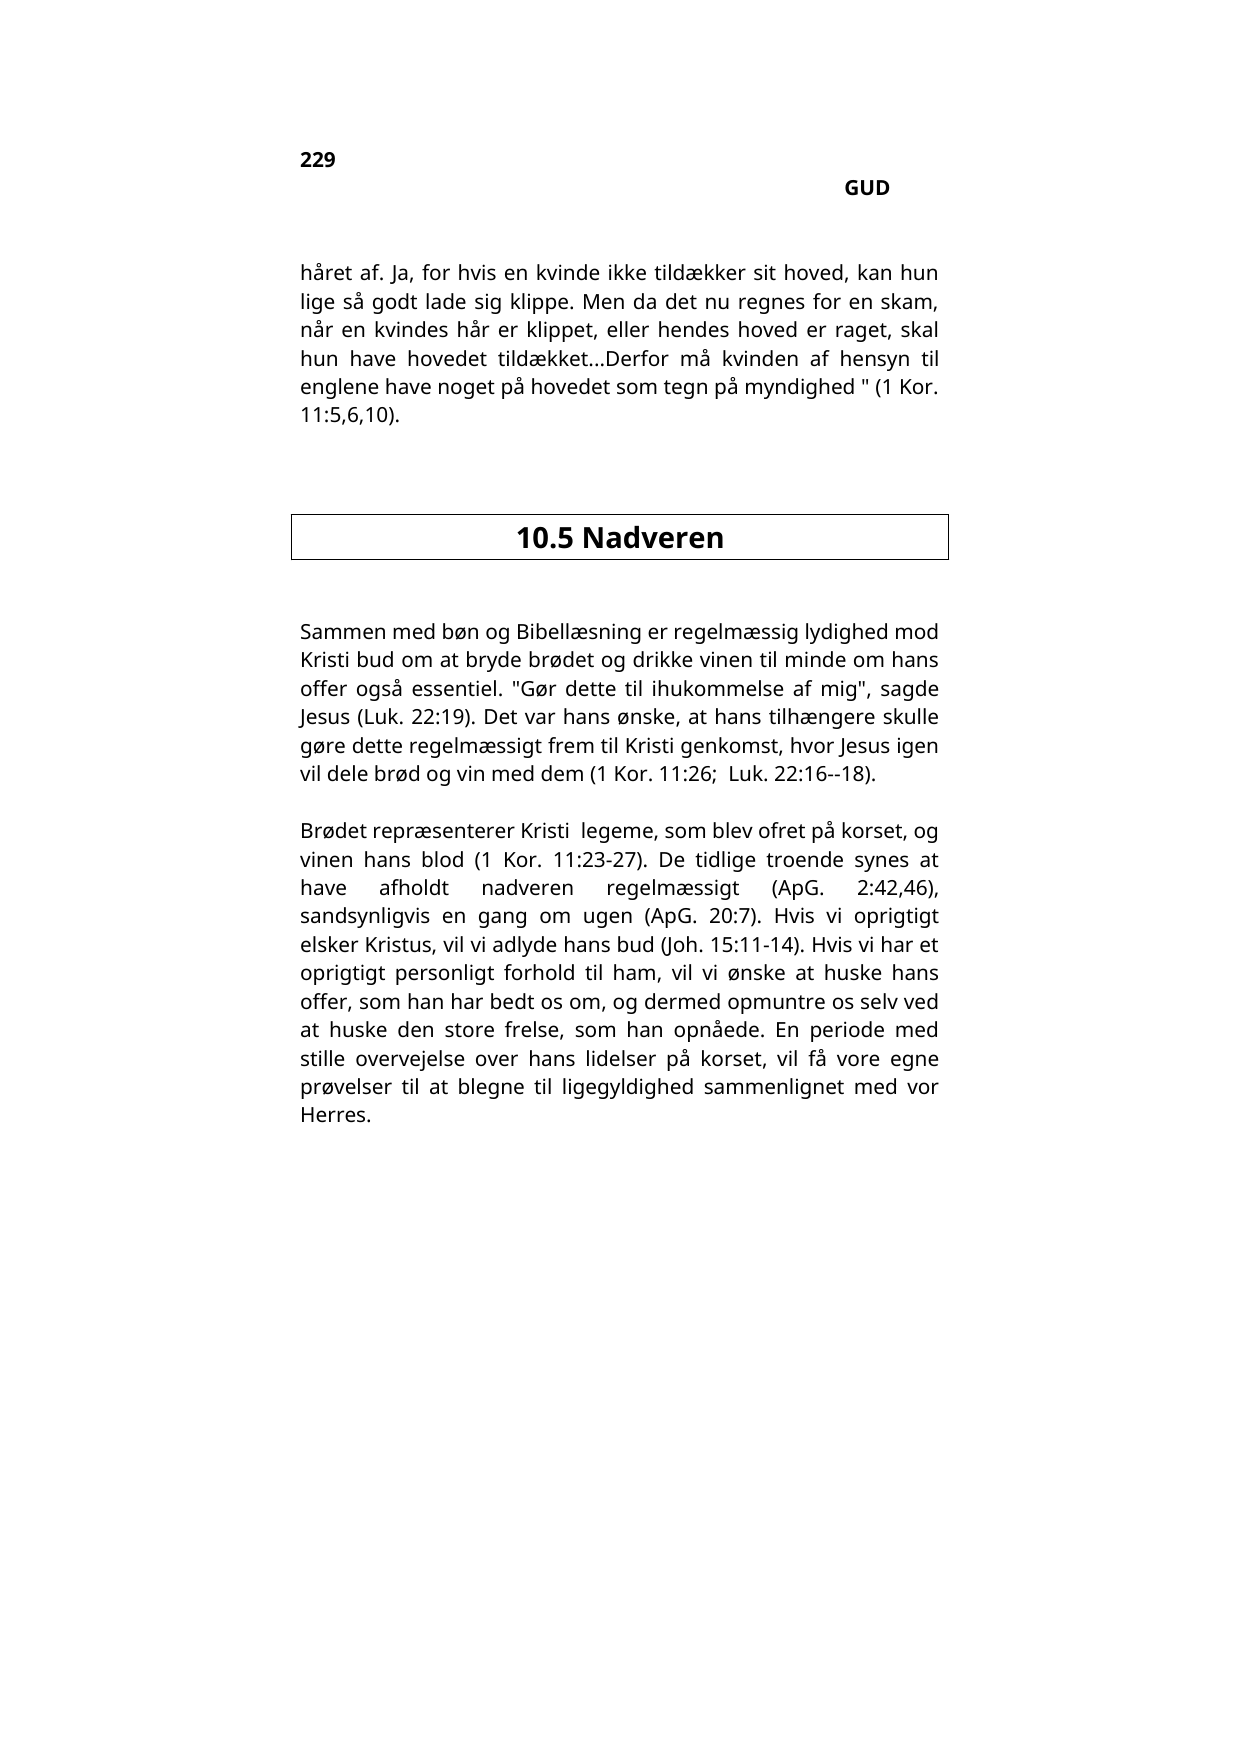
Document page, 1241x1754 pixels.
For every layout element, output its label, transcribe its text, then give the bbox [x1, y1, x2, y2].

text Brødet repræsenterer Kristi legeme, som blev ofret på korset, og vinen hans blod (1 Kor. 11:23-27). De tidlige troende synes at have afholdt nadveren regelmæssigt (ApG. 2:42,46), sandsynligvis en gang om ugen (ApG. 20:7). Hvis vi oprigtigt elsker Kristus, vil vi adlyde hans bud (Joh. 15:11-14). Hvis vi har et oprigtigt personligt forhold til ham, vil vi ønske at huske hans offer, som han har bedt os om, og dermed opmuntre os selv ved at huske den store frelse, som han opnåede. En periode med stille overvejelse over hans lidelser på korset, vil få vore egne prøvelser til at blegne til ligegyldighed sammenlignet med vor Herres. [300, 816, 940, 1129]
text Sammen med bøn og Bibellæsning er regelmæssig lydighed mod Kristi bud om at bryde brødet og drikke vinen til minde om hans offer også essentiel. "Gør dette til ihukommelse af mig", sagde Jesus (Luk. 22:19). Det var hans ønske, at hans tilhængere skulle gøre dette regelmæssigt frem til Kristi genkomst, hvor Jesus igen vil dele brød og vin med dem (1 Kor. 11:26; Luk. 22:16--18). [300, 617, 940, 788]
text For at vise, at hun anerkender dette princip, bør den kvindelige troende tildække hovedet, når en broder prædiker fra Guds ord. Dette betyder i praksis, at en hat eller et hovedtørklæde bør bæres til alle ecclesiale møder. Forskellen på mænds og kvinders roller bør understreges af den måde, som mænd og kvinder bærer deres hår (1 Kor. 11:14,15). "Enhver kvinde, der beder eller taler profetisk med utildækket hoved, bringer skam over sit hoved [dvs. manden, v.3]; hun kunne ligeså godt have raget håret af. Ja, for hvis en kvinde ikke tildækker sit hoved, kan hun lige så godt lade sig klippe. Men da det nu regnes for en skam, når en kvindes hår er klippet, eller hendes hoved er raget, skal hun have hovedet tildækket...Derfor må kvinden af hensyn til englene have noget på hovedet som tegn på myndighed " (1 Kor. 11:5,6,10). [300, 258, 940, 429]
text 10.5 Nadveren [292, 515, 948, 559]
